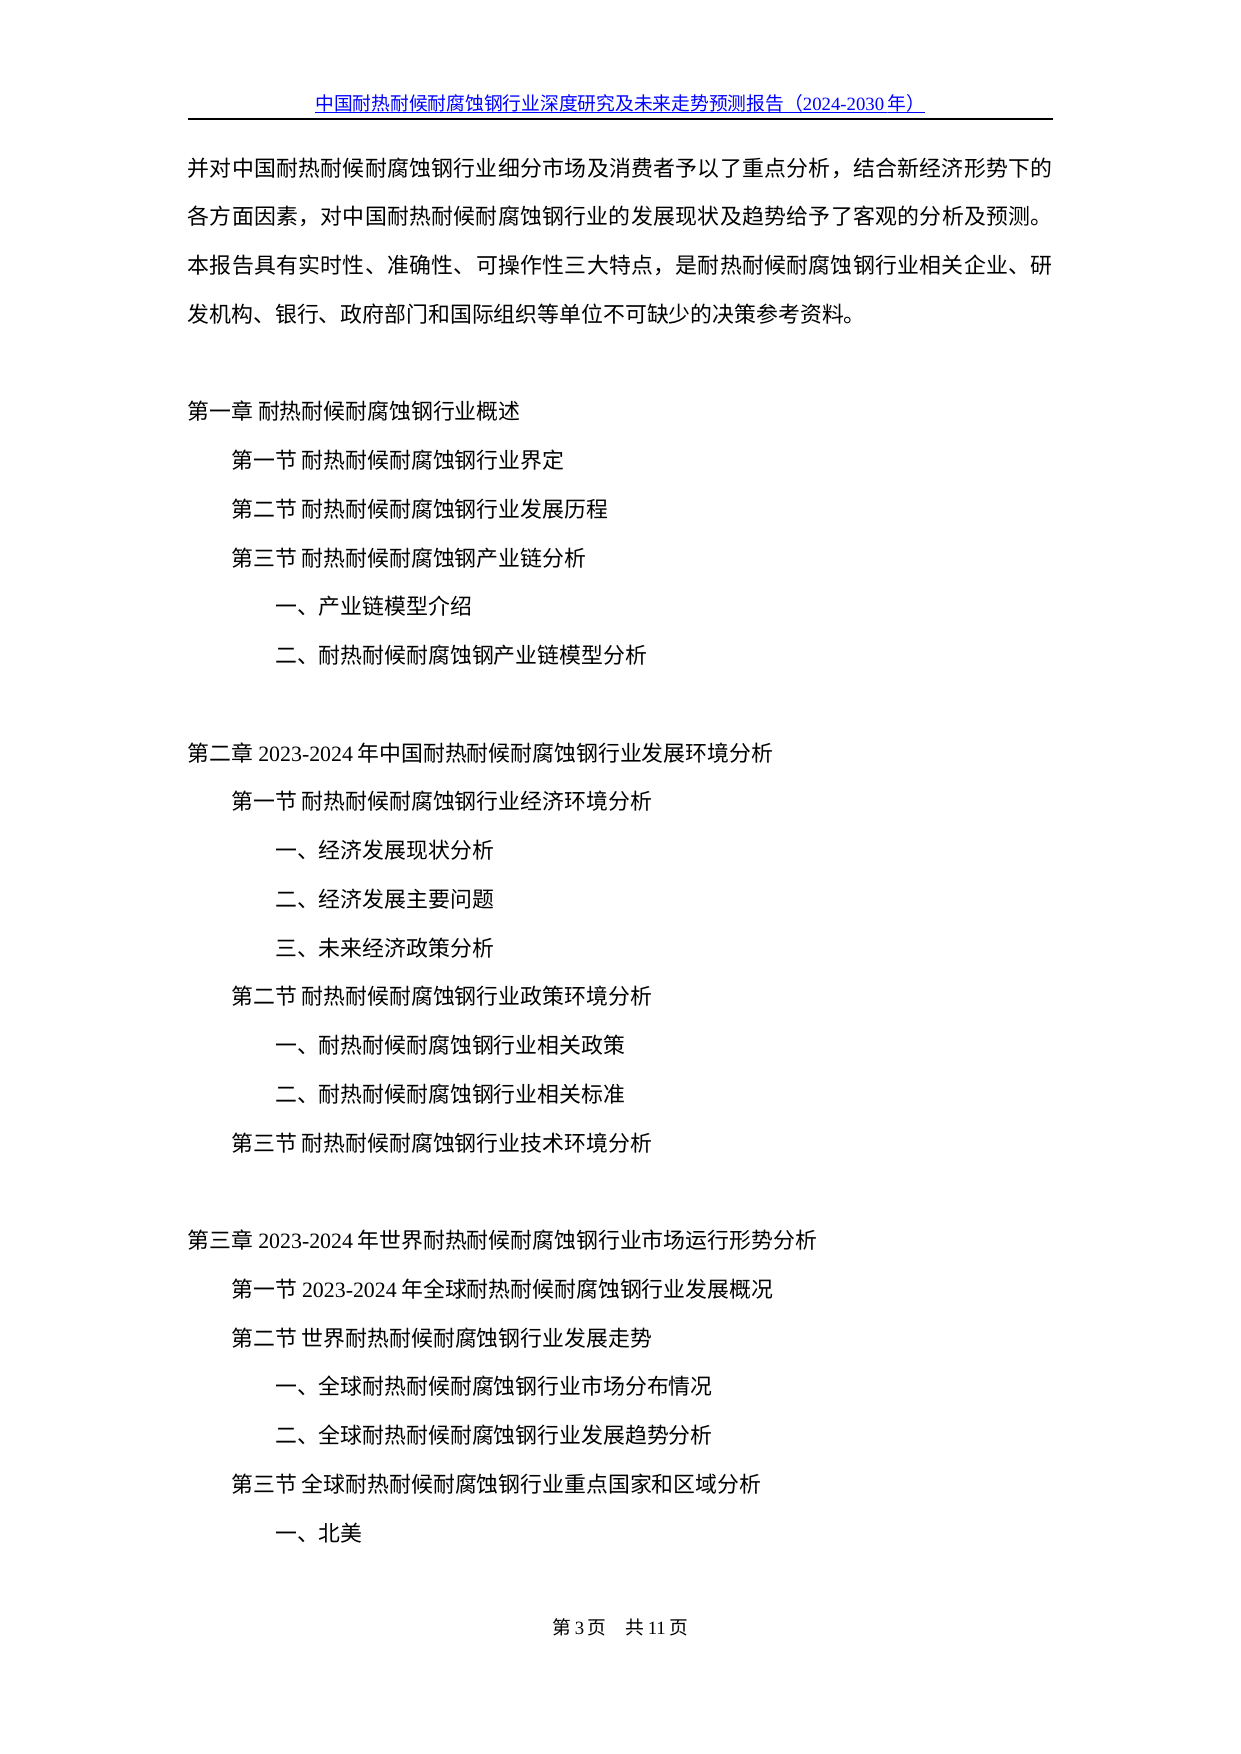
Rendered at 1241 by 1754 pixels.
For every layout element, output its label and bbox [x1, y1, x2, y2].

text [187, 150, 1053, 1548]
